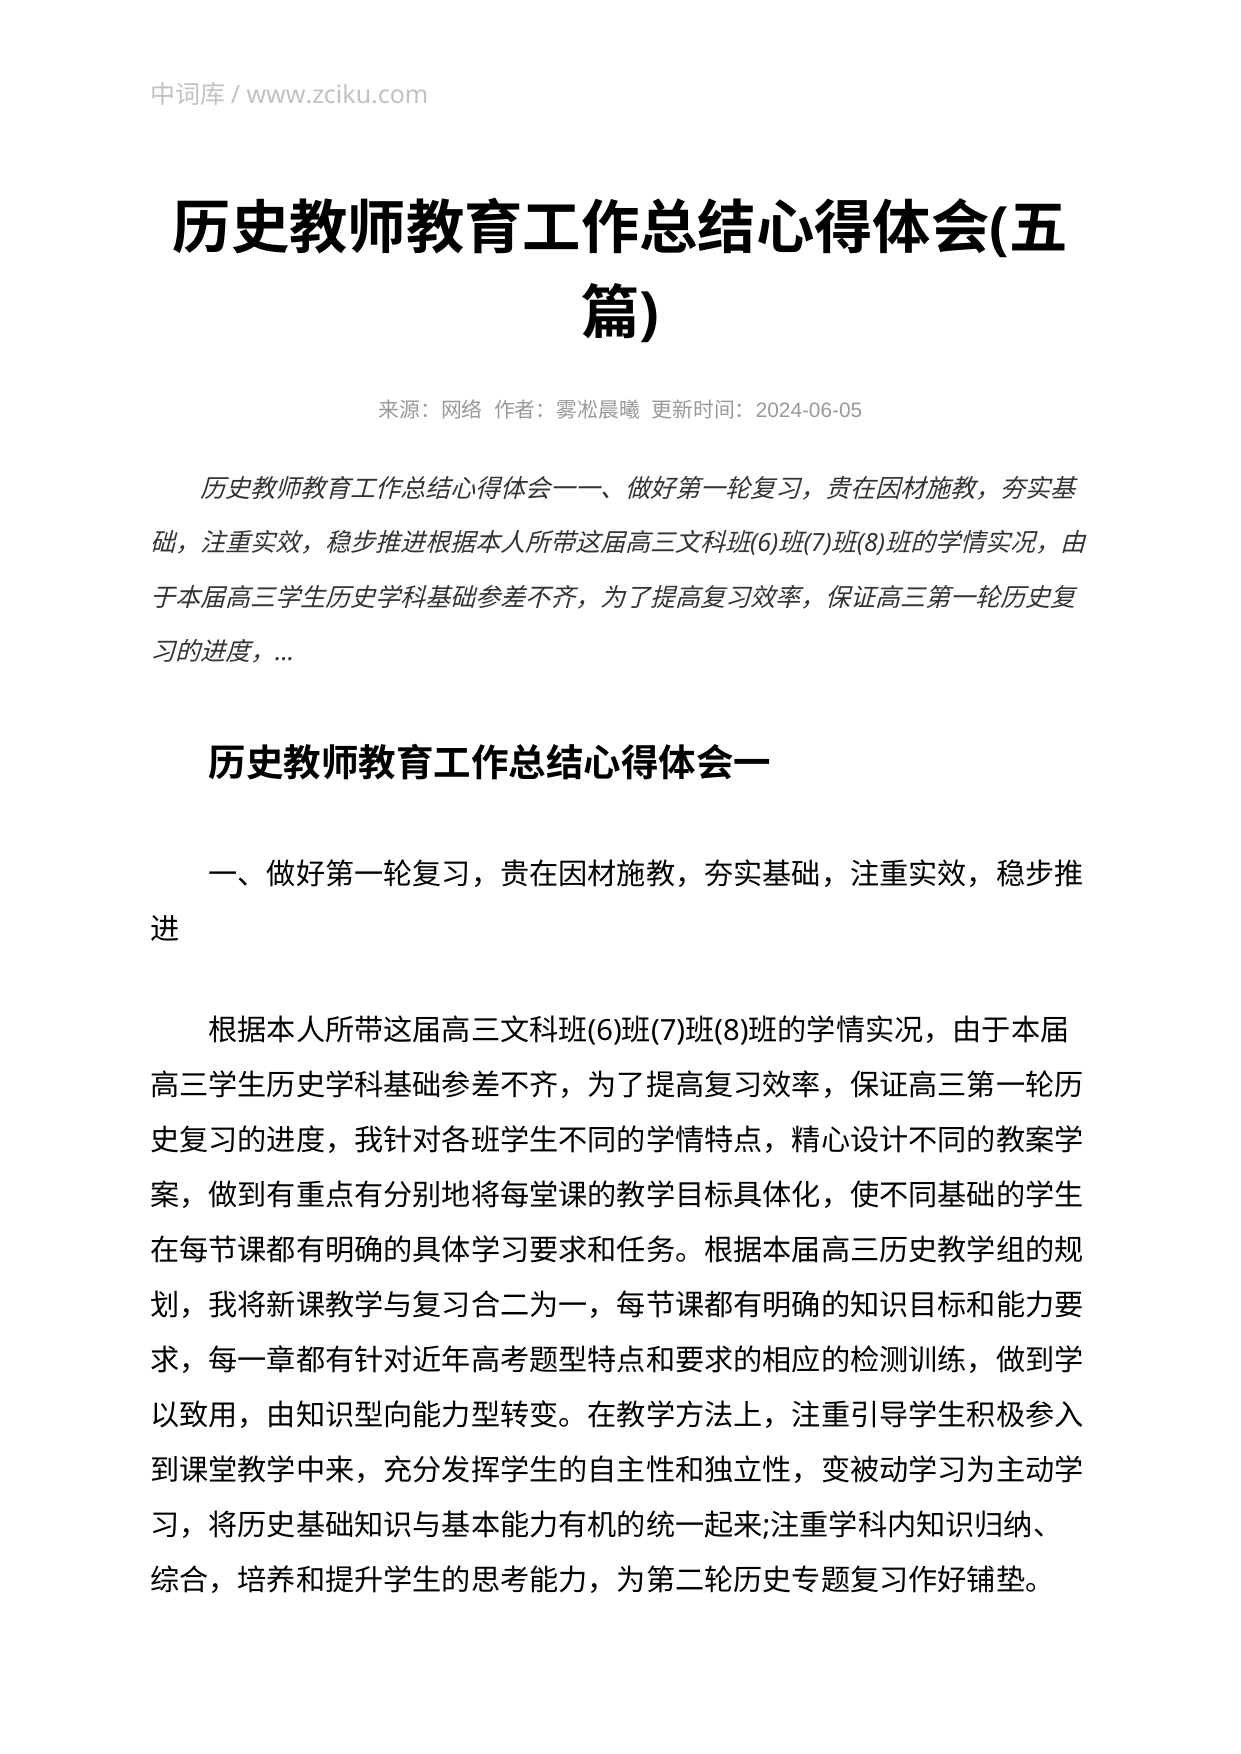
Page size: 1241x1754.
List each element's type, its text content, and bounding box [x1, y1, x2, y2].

subtitle 历史教师教育工作总结心得体会(五篇) [150, 181, 1090, 351]
text 一、做好第一轮复习，贵在因材施教，夯实基础，注重实效，稳步推进 [150, 850, 1090, 947]
text 历史教师教育工作总结心得体会一一、做好第一轮复习，贵在因材施教，夯实基础，注重实效，稳步推进根据本人所带这届高三文科班(6)班(7)班(8)班的学情实况，由于本届高三学生历史学科基础参差不齐，为了提高复习效率，保证高三第一轮历史复习的进度，... [150, 468, 1090, 668]
text 历史教师教育工作总结心得体会一 [150, 733, 1090, 787]
text 来源：网络 作者：雾凇晨曦 更新时间：2024-06-05 [150, 398, 1090, 422]
text 根据本人所带这届高三文科班(6)班(7)班(8)班的学情实况，由于本届高三学生历史学科基础参差不齐，为了提高复习效率，保证高三第一轮历史复习的进度，我针对各班学生不同的学情特点，精心设计不同的教案学案，做到有重点有分别地将每堂课的教学目标具体化，使不同基础的学生在每节课都有明确的具体学习要求和任务。根据本届高三历史教学组的规划，我将新课教学与复习合二为一，每节课都有明确的知识目标和能力要求，每一章都有针对近年高考题型特点和要求的相应的检测训练，做到学以致用，由知识型向能力型转变。在教学方法上，注重引导学生积极参入到课堂教学中来，充分发挥学生的自主性和独立性，变被动学习为主动学习，将历史基础知识与基本能力有机的统一起来;注重学科内知识归纳、综合，培养和提升学生的思考能力，为第二轮历史专题复习作好铺垫。 [150, 1007, 1090, 1598]
